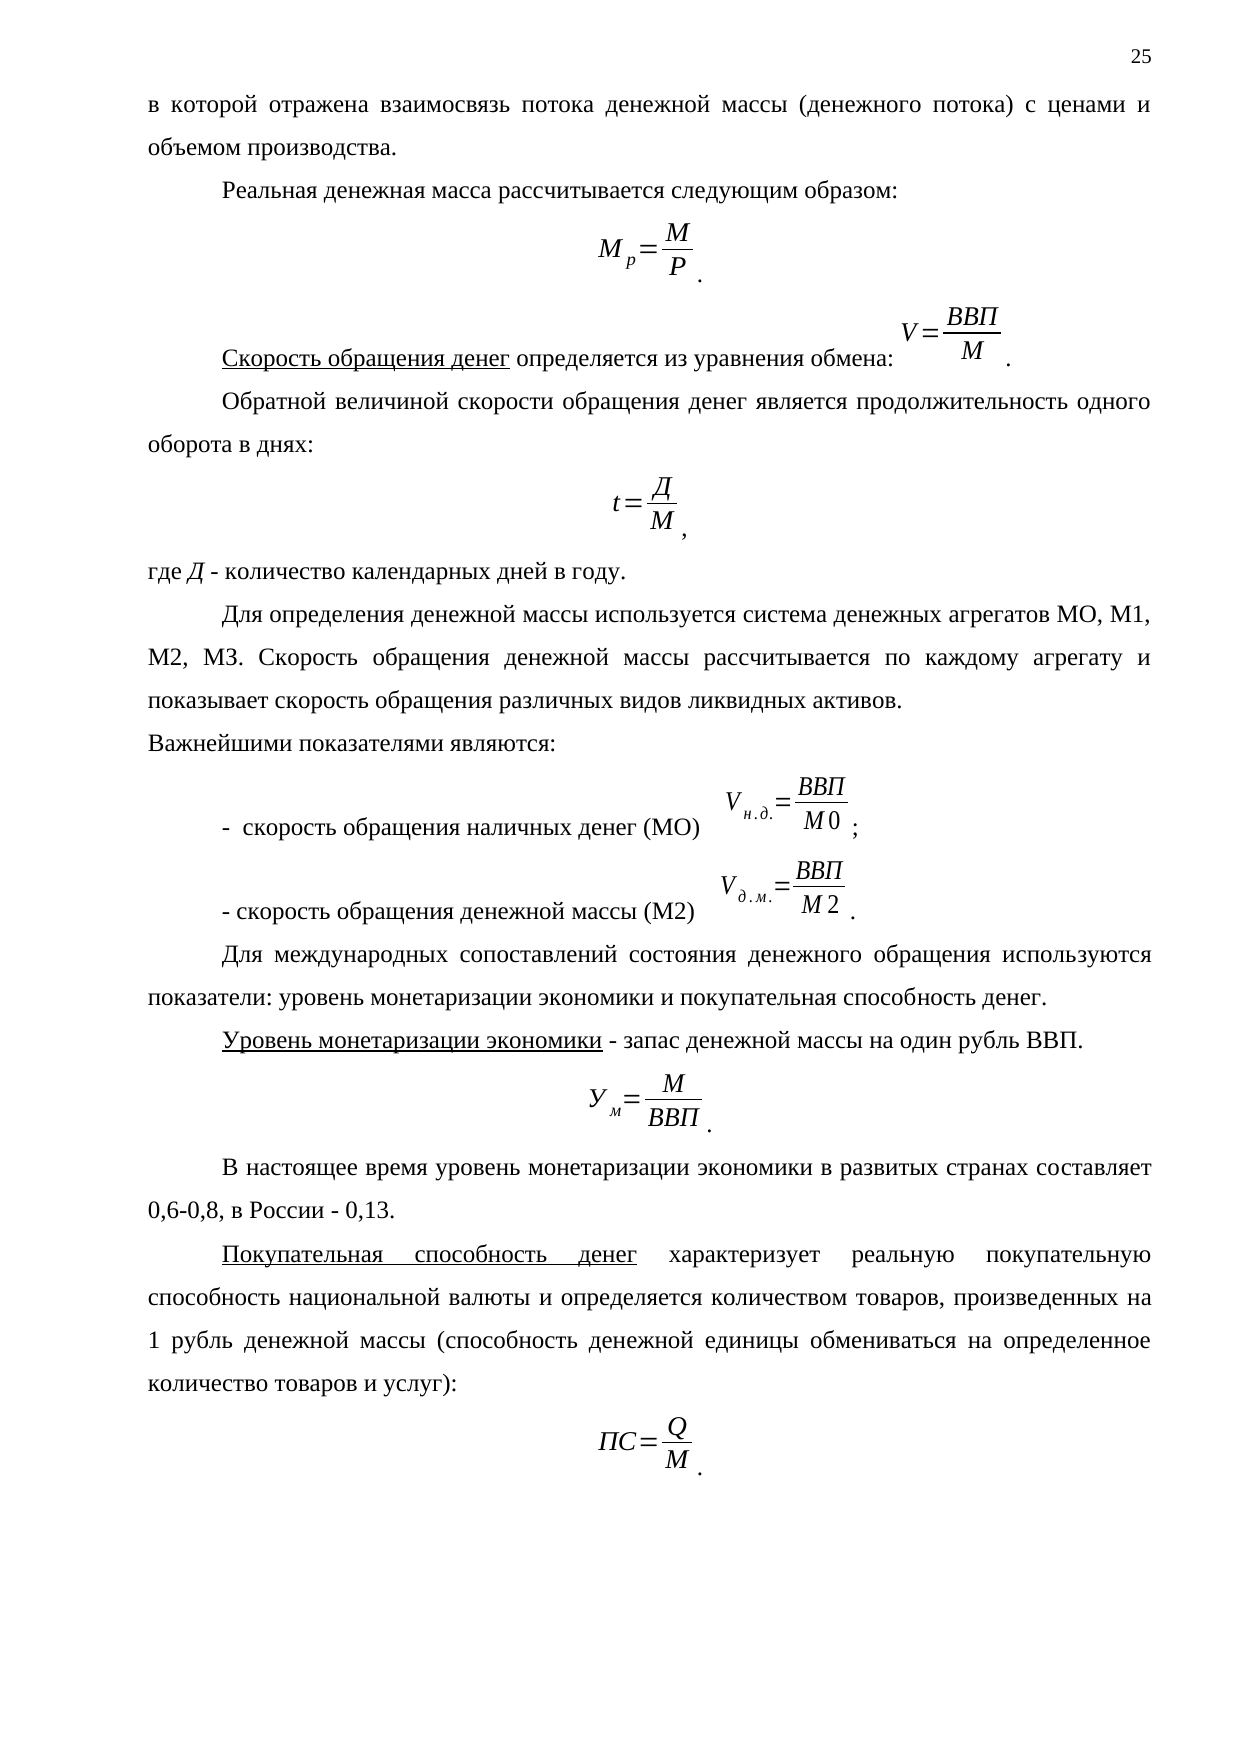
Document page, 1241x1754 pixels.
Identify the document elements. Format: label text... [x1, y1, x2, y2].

text Уровень монетаризации экономики - запас денежной массы на один рубль ВВП. [148, 1025, 1152, 1054]
text Для определения денежной массы используется система денежных агрегатов МО, М1, М2, МЗ. Скорость обращения денежной массы рассчитывается по каждому агрегату и показывает скорость обращения различных видов ликвидных активов. [148, 599, 1152, 714]
text Обратной величиной скорости обращения денег является продолжительность одного оборота в днях: [148, 386, 1152, 458]
text В настоящее время уровень монетаризации экономики в развитых странах составляет 0,6-0,8, в России - 0,13. [148, 1152, 1152, 1224]
text Важнейшими показателями являются: [148, 728, 1152, 757]
text . [148, 1411, 1152, 1481]
text - скорость обращения наличных денег (МО) ; [148, 771, 1152, 841]
text Для международных сопоставлений состояния денежного обращения используются показатели: уровень монетаризации экономики и покупательная способность денег. [148, 939, 1152, 1011]
text Покупательная способность денег характеризует реальную покупательную способность национальной валюты и определяется количеством товаров, произведенных на 1 рубль денежной массы (способность денежной единицы обмениваться на определенное количество товаров и услуг): [148, 1239, 1152, 1397]
text Скорость обращения денег определяется из уравнения обмена: . [148, 302, 1152, 371]
text . [148, 218, 1152, 287]
text - скорость обращения денежной массы (М2) . [148, 855, 1152, 925]
text Реальная денежная масса рассчитывается следующим образом: [148, 175, 1152, 204]
text . [148, 1068, 1152, 1138]
text в которой отражена взаимосвязь потока денежной массы (денежного потока) с ценами и объемом производства. [148, 89, 1152, 161]
text , [148, 472, 1152, 541]
text где Д - количество календарных дней в году. [148, 556, 1152, 584]
